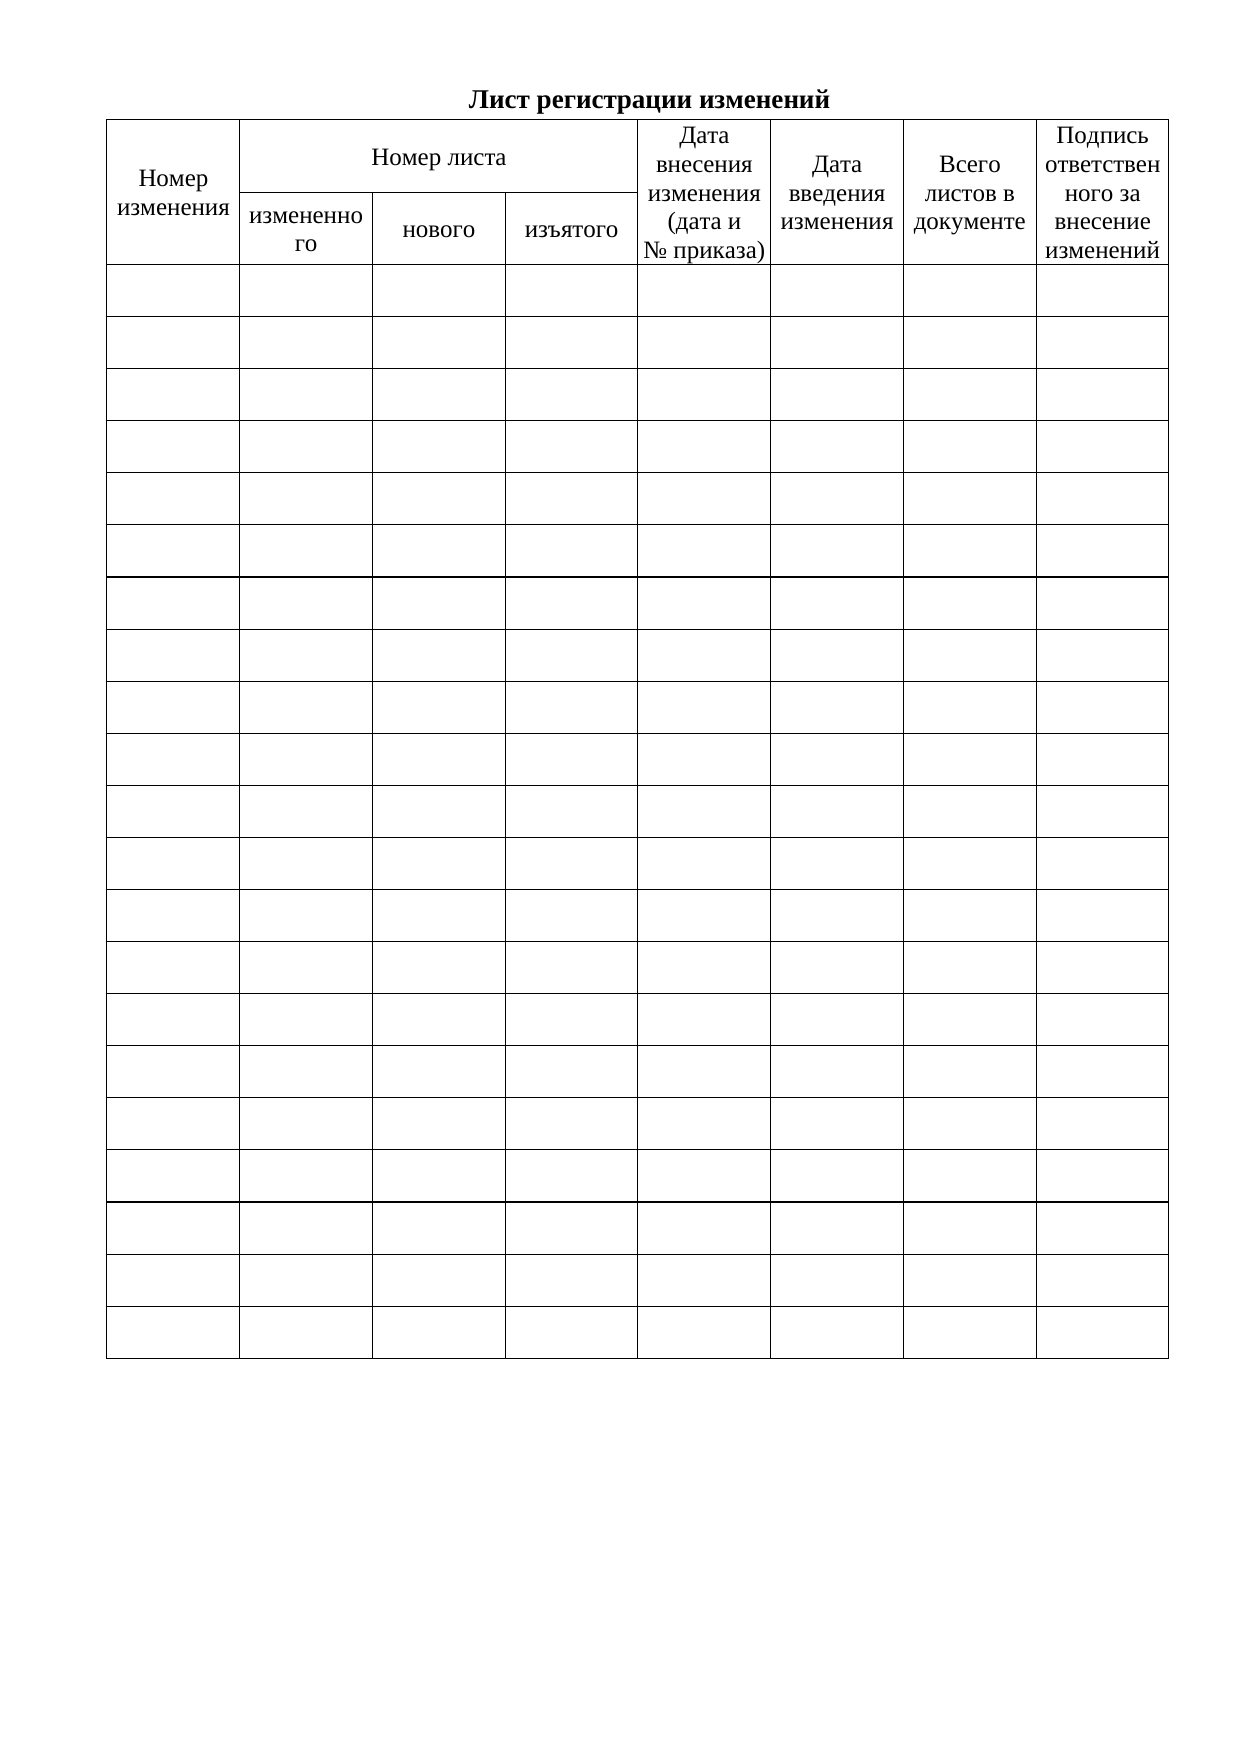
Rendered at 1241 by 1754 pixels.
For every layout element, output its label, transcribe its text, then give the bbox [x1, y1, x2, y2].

table_cell [373, 1150, 505, 1201]
table_cell [373, 421, 505, 472]
table_cell [771, 1046, 903, 1097]
table_cell [506, 1255, 637, 1306]
table_header Всего листов в документе [904, 120, 1036, 264]
table_cell [1037, 682, 1168, 733]
table_cell [771, 369, 903, 420]
table_cell [506, 525, 637, 576]
table_cell [1037, 1150, 1168, 1201]
table_cell [506, 1046, 637, 1097]
table_cell [240, 838, 372, 889]
table_cell [771, 994, 903, 1045]
table_cell [506, 890, 637, 941]
table_cell [904, 838, 1036, 889]
table_cell [240, 473, 372, 524]
table_header Номер листа [240, 120, 637, 192]
table_cell [638, 421, 770, 472]
table_cell [107, 734, 239, 785]
table_cell [1037, 525, 1168, 576]
table_cell [240, 1203, 372, 1253]
table_cell [638, 994, 770, 1045]
table_cell [373, 890, 505, 941]
table_cell [373, 682, 505, 733]
table_cell [904, 786, 1036, 837]
table_cell [904, 734, 1036, 785]
table_cell [638, 1046, 770, 1097]
table_cell [771, 630, 903, 681]
table_cell [240, 734, 372, 785]
table_cell [107, 369, 239, 420]
table_cell [1037, 838, 1168, 889]
table_cell [638, 734, 770, 785]
table_cell [506, 369, 637, 420]
table_cell [638, 1150, 770, 1201]
table_cell [1037, 1046, 1168, 1097]
table_cell [771, 682, 903, 733]
table_cell [107, 1098, 239, 1149]
table_cell [638, 838, 770, 889]
table_cell [506, 1307, 637, 1358]
table_cell [506, 1098, 637, 1149]
table_cell [1037, 630, 1168, 681]
table_cell [638, 786, 770, 837]
table_cell [373, 1255, 505, 1306]
table_cell [638, 473, 770, 524]
table_cell [771, 1203, 903, 1253]
table_cell [240, 890, 372, 941]
table_cell [373, 1307, 505, 1358]
table_cell [771, 838, 903, 889]
table_cell [904, 942, 1036, 993]
table_cell [107, 1046, 239, 1097]
table_cell [771, 317, 903, 368]
table_cell [373, 265, 505, 316]
table_cell [904, 1150, 1036, 1201]
table_cell [506, 682, 637, 733]
table_cell [373, 630, 505, 681]
table_cell [506, 942, 637, 993]
table_cell [904, 369, 1036, 420]
table_cell [107, 578, 239, 628]
table_cell [771, 786, 903, 837]
table_cell [506, 1150, 637, 1201]
table_cell [506, 1203, 637, 1253]
table_cell [904, 317, 1036, 368]
table_cell [771, 525, 903, 576]
table_cell [107, 473, 239, 524]
table_cell [771, 578, 903, 628]
table_cell [1037, 734, 1168, 785]
table_cell [638, 942, 770, 993]
table_cell [1037, 369, 1168, 420]
table_cell [107, 682, 239, 733]
table_cell [771, 473, 903, 524]
table_cell [1037, 994, 1168, 1045]
table_cell [107, 942, 239, 993]
table_cell [771, 265, 903, 316]
table_cell [240, 1098, 372, 1149]
table_cell [638, 630, 770, 681]
table_cell [904, 994, 1036, 1045]
table_cell [1037, 421, 1168, 472]
table_cell [904, 1203, 1036, 1253]
table_cell [904, 578, 1036, 628]
table_cell измененного [240, 193, 372, 264]
table_cell [373, 369, 505, 420]
table_cell [904, 682, 1036, 733]
table_cell [904, 630, 1036, 681]
table_cell [638, 890, 770, 941]
table_cell [1037, 317, 1168, 368]
table_cell [1037, 1203, 1168, 1253]
table_cell [638, 1203, 770, 1253]
table_cell [107, 786, 239, 837]
table_cell [771, 890, 903, 941]
table_cell [240, 682, 372, 733]
table_cell [107, 838, 239, 889]
table_cell [1037, 265, 1168, 316]
table_cell [904, 1046, 1036, 1097]
table_cell [240, 265, 372, 316]
table_cell [107, 994, 239, 1045]
table_header Дата введения изменения [771, 120, 903, 264]
table_cell [1037, 942, 1168, 993]
table_cell [107, 1150, 239, 1201]
table_cell [107, 630, 239, 681]
table_cell [904, 890, 1036, 941]
table_cell [771, 734, 903, 785]
table_cell [373, 1098, 505, 1149]
table_cell [638, 369, 770, 420]
table_cell [107, 1255, 239, 1306]
table_cell [904, 1307, 1036, 1358]
table_cell [1037, 1098, 1168, 1149]
table_cell [240, 1150, 372, 1201]
table_cell [240, 317, 372, 368]
table_cell [1037, 1255, 1168, 1306]
table_cell [638, 1098, 770, 1149]
table_cell [107, 890, 239, 941]
table_cell [638, 1255, 770, 1306]
table_cell [771, 942, 903, 993]
table_cell [506, 317, 637, 368]
table_cell [373, 994, 505, 1045]
table_cell [1037, 1307, 1168, 1358]
table_cell [240, 994, 372, 1045]
table_cell [240, 1307, 372, 1358]
table_cell [373, 734, 505, 785]
table_cell [506, 578, 637, 628]
table_cell [373, 1203, 505, 1253]
table_header Подпись ответственного за внесение изменений [1037, 120, 1168, 264]
table_cell [373, 942, 505, 993]
table_cell [506, 734, 637, 785]
table_cell [107, 1307, 239, 1358]
table_cell [771, 1307, 903, 1358]
table_cell [373, 317, 505, 368]
table_cell [240, 1046, 372, 1097]
table_cell [373, 473, 505, 524]
table_cell [506, 994, 637, 1045]
table_cell [506, 265, 637, 316]
table_cell изъятого [506, 193, 637, 264]
table_cell [904, 421, 1036, 472]
table_cell [107, 1203, 239, 1253]
table_cell [107, 317, 239, 368]
table_cell [506, 421, 637, 472]
table_cell [1037, 890, 1168, 941]
table_cell [506, 786, 637, 837]
table_cell [240, 630, 372, 681]
table_cell [904, 1098, 1036, 1149]
table_cell [1037, 578, 1168, 628]
table_cell нового [373, 193, 505, 264]
table_cell [904, 525, 1036, 576]
text Лист регистрации изменений [118, 83, 1181, 114]
table_cell [107, 265, 239, 316]
table_header Дата внесения изменения (дата и № приказа) [638, 120, 770, 264]
table_cell [904, 1255, 1036, 1306]
table_cell [904, 473, 1036, 524]
table_cell [1037, 786, 1168, 837]
table_cell [638, 265, 770, 316]
table_cell [506, 838, 637, 889]
table_cell [904, 265, 1036, 316]
table_cell [240, 525, 372, 576]
table_cell [373, 1046, 505, 1097]
table_cell [638, 578, 770, 628]
table_header Номер изменения [107, 120, 239, 264]
table_cell [107, 421, 239, 472]
table_cell [771, 1098, 903, 1149]
table_cell [373, 786, 505, 837]
table_cell [506, 630, 637, 681]
table_cell [373, 525, 505, 576]
table_cell [240, 1255, 372, 1306]
table_cell [240, 421, 372, 472]
table_cell [638, 682, 770, 733]
table_cell [240, 369, 372, 420]
table_cell [1037, 473, 1168, 524]
table_cell [240, 578, 372, 628]
table_cell [771, 1255, 903, 1306]
table_cell [373, 838, 505, 889]
table_cell [240, 786, 372, 837]
table_cell [771, 421, 903, 472]
table_cell [638, 1307, 770, 1358]
table_cell [638, 525, 770, 576]
table_cell [771, 1150, 903, 1201]
table_cell [506, 473, 637, 524]
table_cell [240, 942, 372, 993]
table_cell [107, 525, 239, 576]
table_cell [638, 317, 770, 368]
table_cell [373, 578, 505, 628]
